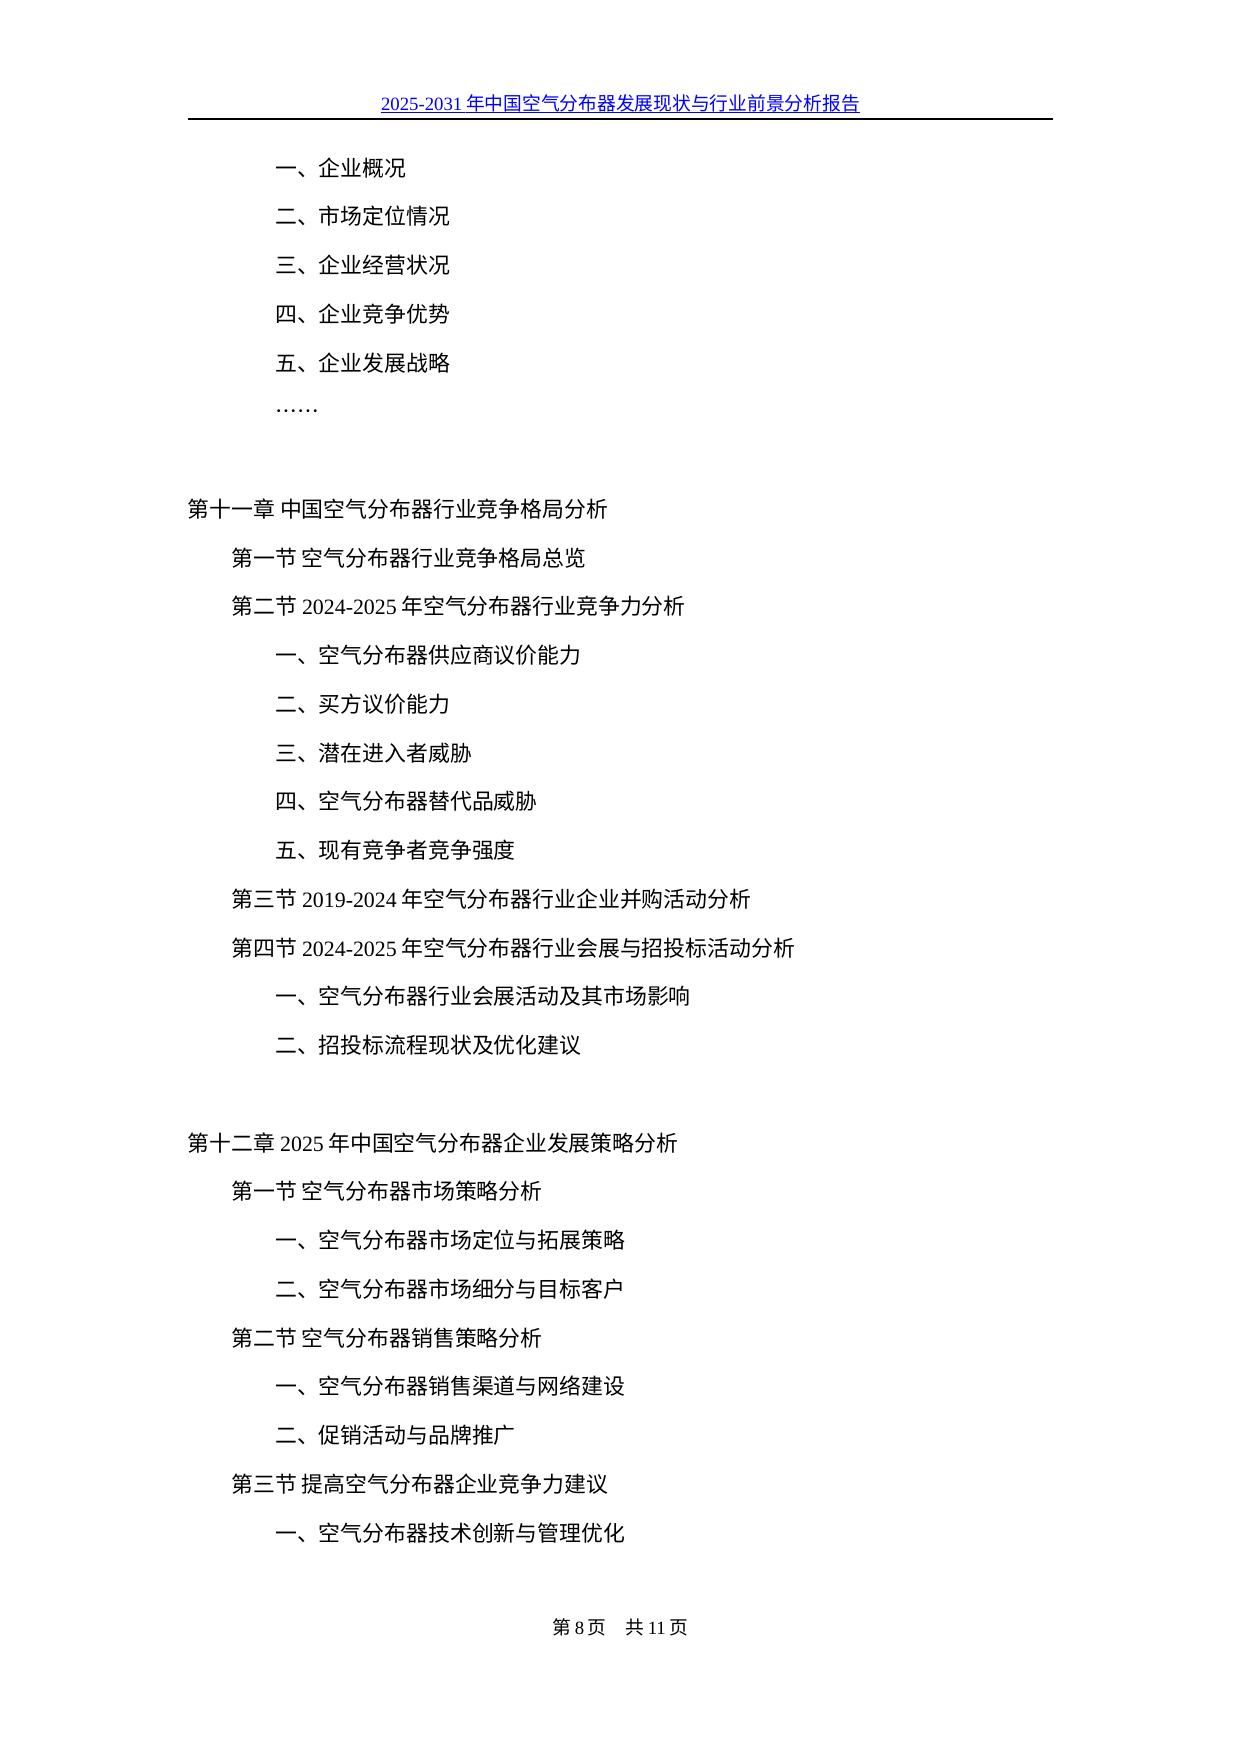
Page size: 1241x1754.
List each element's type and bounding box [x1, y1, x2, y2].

text [187, 150, 1053, 1548]
